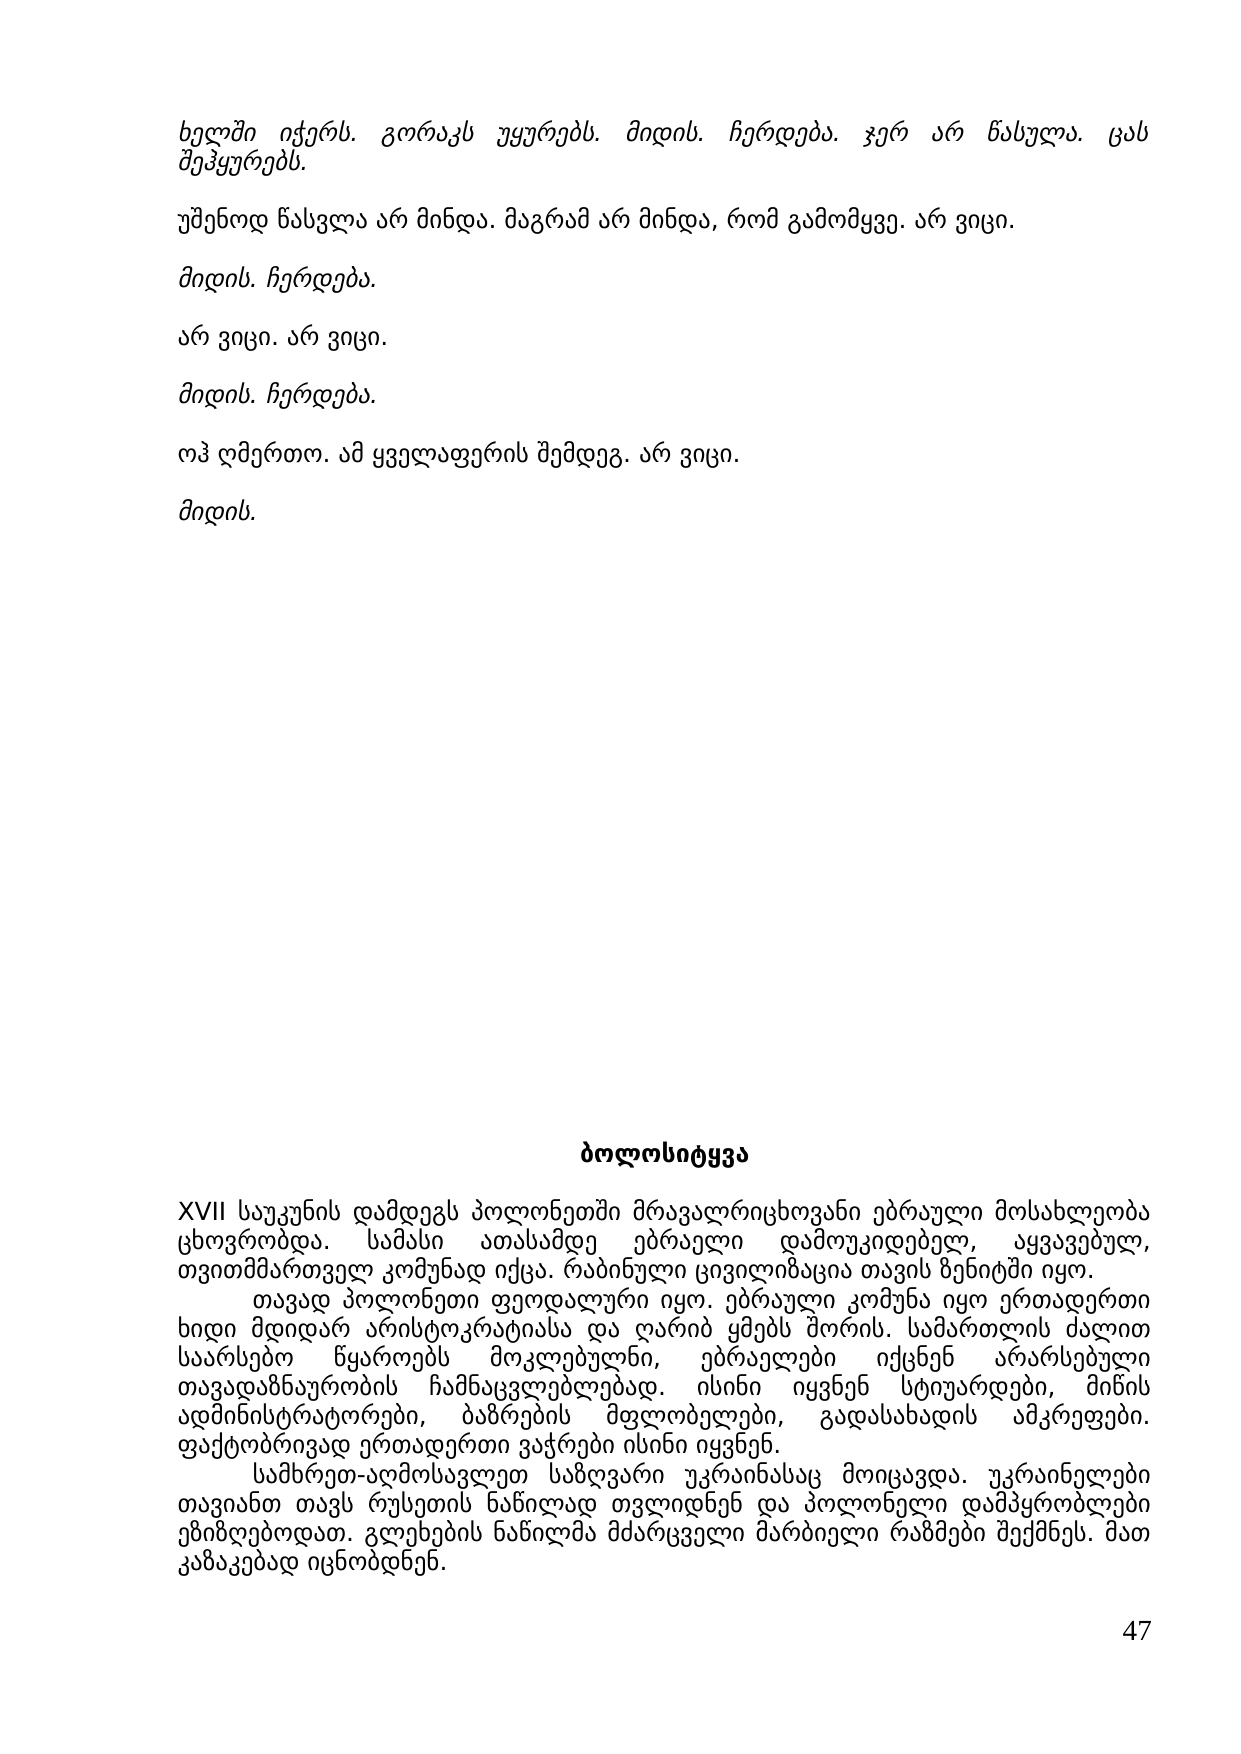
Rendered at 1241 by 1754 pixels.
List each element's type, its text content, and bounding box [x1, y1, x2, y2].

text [177, 118, 1152, 176]
text მიდის. [177, 497, 1152, 526]
text უშენოდ წასვლა არ მინდა. მაგრამ არ მინდა, რომ გამომყვე. არ ვიცი. [177, 206, 1152, 235]
text არ ვიცი. არ ვიცი. [177, 322, 1152, 351]
text ოჰ ღმერთო. ამ ყველაფერის შემდეგ. არ ვიცი. [177, 439, 1152, 468]
text XVII საუკუნის დამდეგს პოლონეთში მრავალრიცხოვანი ებრაული მოსახლეობა ცხოვრობდა. სამასი ათასამდე ებრაელი დამოუკიდებელ, აყვავებულ, თვითმმართველ კომუნად იქცა. რაბინული ცივილიზაცია თავის ზენიტში იყო. [177, 1197, 1152, 1285]
text ბოლოსიტყვა [177, 1139, 1152, 1168]
text მიდის. ჩერდება. [177, 264, 1152, 293]
text სამხრეთ-აღმოსავლეთ საზღვარი უკრაინასაც მოიცავდა. უკრაინელები თავიანთ თავს რუსეთის ნაწილად თვლიდნენ და პოლონელი დამპყრობლები ეზიზღებოდათ. გლეხების ნაწილმა მძარცველი მარბიელი რაზმები შექმნეს. მათ კაზაკებად იცნობდნენ. [177, 1460, 1152, 1576]
text მიდის. ჩერდება. [177, 381, 1152, 410]
text თავად პოლონეთი ფეოდალური იყო. ებრაული კომუნა იყო ერთადერთი ხიდი მდიდარ არისტოკრატიასა და ღარიბ ყმებს შორის. სამართლის ძალით საარსებო წყაროებს მოკლებულნი, ებრაელები იქცნენ არარსებული თავადაზნაურობის ჩამნაცვლებლებად. ისინი იყვნენ სტიუარდები, მიწის ადმინისტრატორები, ბაზრების მფლობელები, გადასახადის ამკრეფები. ფაქტობრივად ერთადერთი ვაჭრები ისინი იყვნენ. [177, 1285, 1152, 1460]
